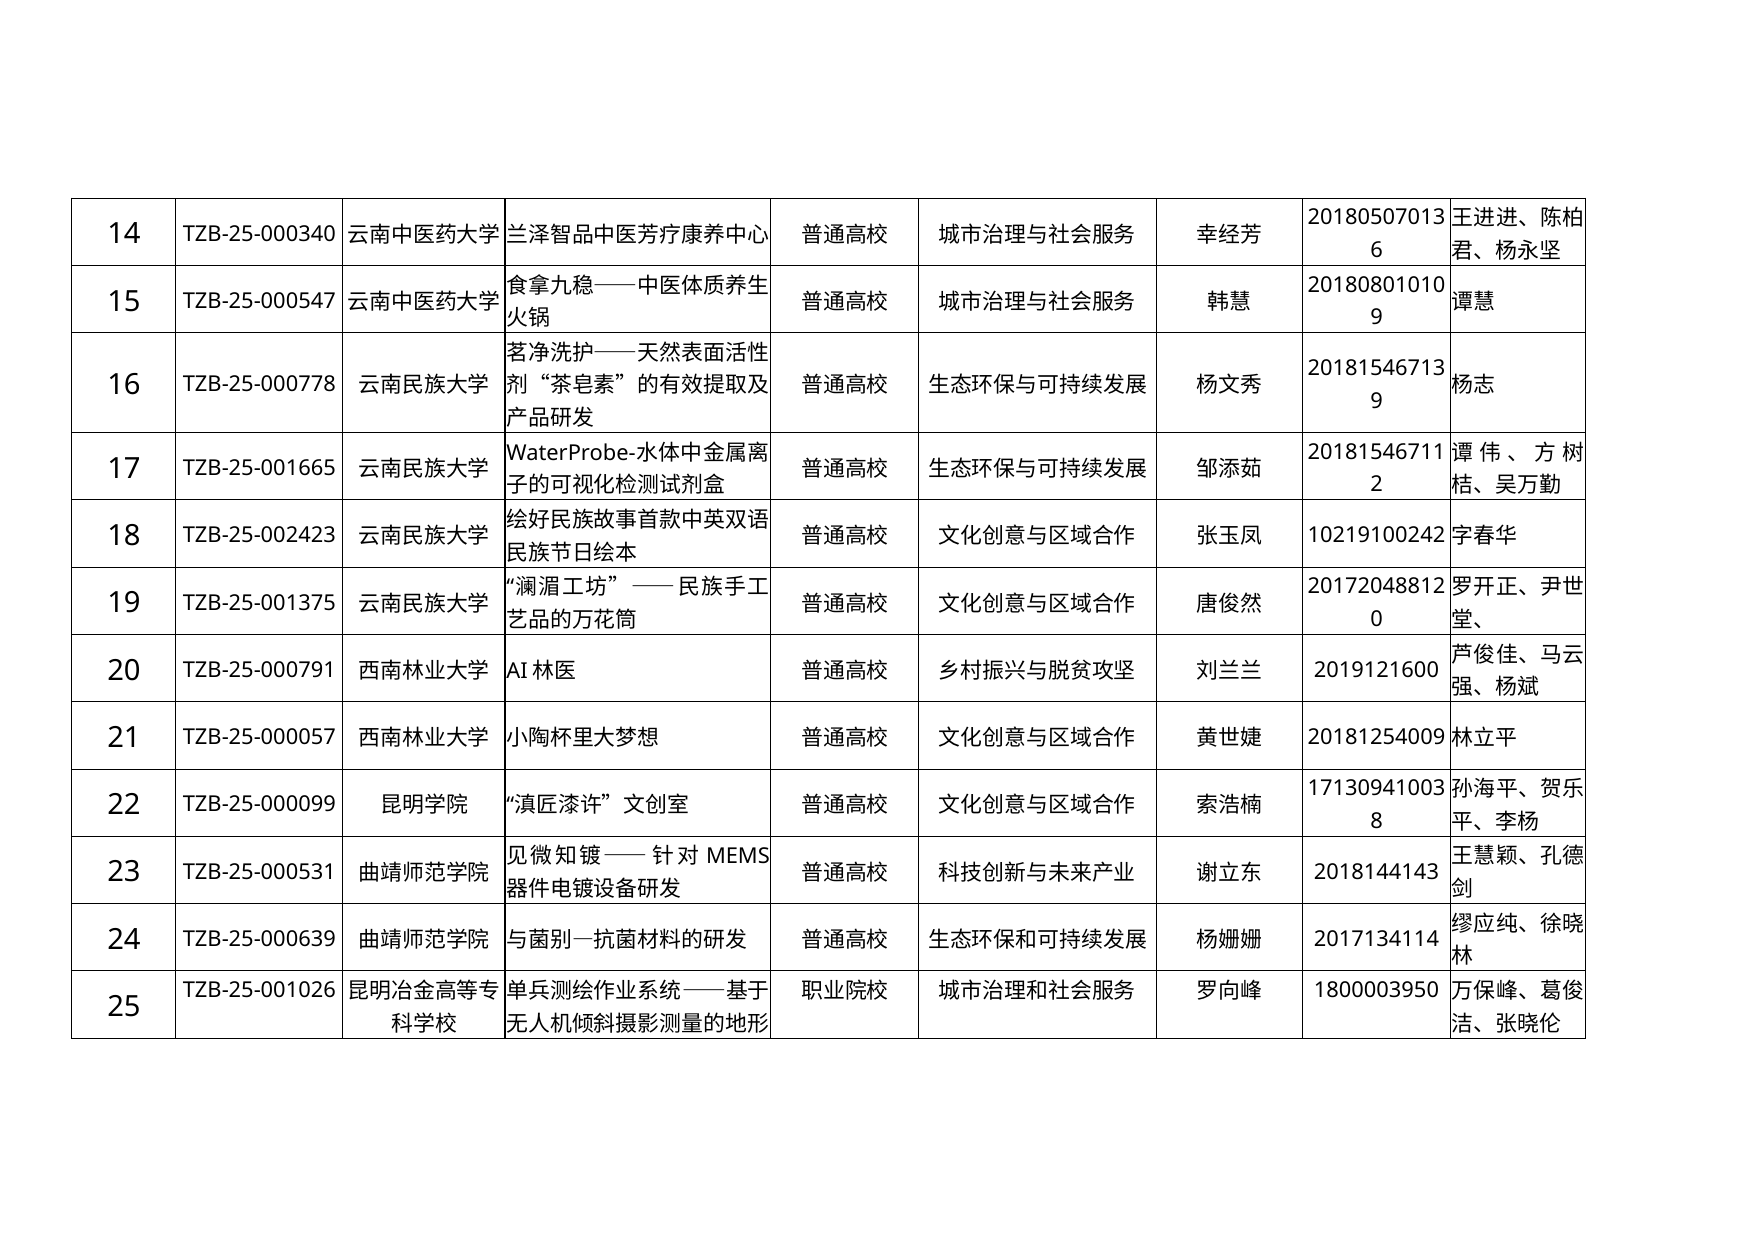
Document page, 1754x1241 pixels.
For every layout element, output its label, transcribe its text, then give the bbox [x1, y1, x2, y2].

table_cell 邹添茹 [1157, 433, 1302, 499]
table_cell 谭慧 [1451, 266, 1585, 332]
table_cell WaterProbe-水体中金属离子的可视化检测试剂盒 [506, 433, 770, 499]
table_cell TZB-25-000340 [176, 199, 342, 265]
table_cell 杨姗姗 [1157, 904, 1302, 970]
table_cell 杨志 [1451, 333, 1585, 432]
table_cell 文化创意与区域合作 [919, 500, 1156, 567]
table_cell 20181254009 [1303, 702, 1450, 768]
table_cell 食拿九稳——中医体质养生火锅 [506, 266, 770, 332]
table_cell 小陶杯里大梦想 [506, 702, 770, 768]
table_cell 普通高校 [771, 904, 918, 970]
table_cell TZB-25-000547 [176, 266, 342, 332]
table_cell AI林医 [506, 635, 770, 701]
table_cell TZB-25-000778 [176, 333, 342, 432]
table_cell TZB-25-001665 [176, 433, 342, 499]
table_cell TZB-25-002423 [176, 500, 342, 567]
table_cell 普通高校 [771, 770, 918, 836]
table_cell 文化创意与区域合作 [919, 568, 1156, 634]
table_cell 22 [72, 770, 175, 836]
table_cell 昆明学院 [343, 770, 504, 836]
table_cell 曲靖师范学院 [343, 837, 504, 903]
table_cell 见微知镀——针对MEMS器件电镀设备研发 [506, 837, 770, 903]
table_cell TZB-25-000531 [176, 837, 342, 903]
table_cell 科技创新与未来产业 [919, 837, 1156, 903]
table_cell 201815467112 [1303, 433, 1450, 499]
table_cell 201808010109 [1303, 266, 1450, 332]
table_cell 普通高校 [771, 266, 918, 332]
table_cell 生态环保和可持续发展 [919, 904, 1156, 970]
table_cell 生态环保与可持续发展 [919, 333, 1156, 432]
table_cell 王进进、陈柏君、杨永坚 [1451, 199, 1585, 265]
table_cell 15 [72, 266, 175, 332]
table_cell 普通高校 [771, 199, 918, 265]
table_cell TZB-25-000099 [176, 770, 342, 836]
table_cell 普通高校 [771, 333, 918, 432]
table_cell 乡村振兴与脱贫攻坚 [919, 635, 1156, 701]
table_cell 17 [72, 433, 175, 499]
table_cell 城市治理与社会服务 [919, 266, 1156, 332]
table_cell 普通高校 [771, 702, 918, 768]
table_cell 21 [72, 702, 175, 768]
table_cell 城市治理和社会服务 [919, 971, 1156, 1038]
table_cell 云南民族大学 [343, 333, 504, 432]
table_cell 201720488120 [1303, 568, 1450, 634]
table_cell 云南中医药大学 [343, 266, 504, 332]
table_cell TZB-25-000791 [176, 635, 342, 701]
table_cell 文化创意与区域合作 [919, 702, 1156, 768]
table_cell 2018144143 [1303, 837, 1450, 903]
table_cell 2017134114 [1303, 904, 1450, 970]
table_cell 唐俊然 [1157, 568, 1302, 634]
table_cell 24 [72, 904, 175, 970]
table_cell 罗向峰 [1157, 971, 1302, 1038]
table_cell 2019121600 [1303, 635, 1450, 701]
table_cell 云南中医药大学 [343, 199, 504, 265]
table_cell 25 [72, 971, 175, 1038]
table_cell 生态环保与可持续发展 [919, 433, 1156, 499]
table_cell 绘好民族故事首款中英双语民族节日绘本 [506, 500, 770, 567]
table_cell 20 [72, 635, 175, 701]
table_cell TZB-25-001375 [176, 568, 342, 634]
table_cell 曲靖师范学院 [343, 904, 504, 970]
table_cell 文化创意与区域合作 [919, 770, 1156, 836]
table_cell 201815467139 [1303, 333, 1450, 432]
table_cell 芦俊佳、马云强、杨斌 [1451, 635, 1585, 701]
table_cell 西南林业大学 [343, 702, 504, 768]
table_cell 职业院校 [771, 971, 918, 1038]
table_cell 索浩楠 [1157, 770, 1302, 836]
table_cell 杨文秀 [1157, 333, 1302, 432]
table_cell 茗净洗护——天然表面活性剂“茶皂素”的有效提取及产品研发 [506, 333, 770, 432]
table_cell 林立平 [1451, 702, 1585, 768]
table_cell 幸经芳 [1157, 199, 1302, 265]
table_cell 韩慧 [1157, 266, 1302, 332]
table_cell 刘兰兰 [1157, 635, 1302, 701]
table_cell 普通高校 [771, 500, 918, 567]
table_cell 23 [72, 837, 175, 903]
table_cell 谭伟、方树桔、吴万勤 [1451, 433, 1585, 499]
table_cell 万保峰、葛俊洁、张晓伦 [1451, 971, 1585, 1038]
table_cell 西南林业大学 [343, 635, 504, 701]
table_cell 张玉凤 [1157, 500, 1302, 567]
table_cell 10219100242 [1303, 500, 1450, 567]
table_cell 云南民族大学 [343, 433, 504, 499]
table_cell “澜湄工坊”——民族手工艺品的万花筒 [506, 568, 770, 634]
table_cell 普通高校 [771, 837, 918, 903]
table_cell 谢立东 [1157, 837, 1302, 903]
table_cell 孙海平、贺乐平、李杨 [1451, 770, 1585, 836]
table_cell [506, 971, 770, 1038]
table_cell 城市治理与社会服务 [919, 199, 1156, 265]
table_cell 昆明冶金高等专科学校 [343, 971, 504, 1038]
table_cell 201805070136 [1303, 199, 1450, 265]
table_cell 普通高校 [771, 433, 918, 499]
table_cell 普通高校 [771, 635, 918, 701]
table_cell 云南民族大学 [343, 568, 504, 634]
table_cell “滇匠漆许”文创室 [506, 770, 770, 836]
table_cell 兰泽智品中医芳疗康养中心 [506, 199, 770, 265]
table_cell 缪应纯、徐晓林 [1451, 904, 1585, 970]
table_cell 171309410038 [1303, 770, 1450, 836]
table_cell 字春华 [1451, 500, 1585, 567]
table_cell 与菌别—抗菌材料的研发 [506, 904, 770, 970]
table_cell TZB-25-000057 [176, 702, 342, 768]
table_cell 19 [72, 568, 175, 634]
table_cell TZB-25-001026 [176, 971, 342, 1038]
table_cell 14 [72, 199, 175, 265]
table_cell 16 [72, 333, 175, 432]
table_cell 1800003950 [1303, 971, 1450, 1038]
table_cell 黄世婕 [1157, 702, 1302, 768]
table_cell 普通高校 [771, 568, 918, 634]
table_cell 王慧颖、孔德剑 [1451, 837, 1585, 903]
table_cell 云南民族大学 [343, 500, 504, 567]
table_cell 18 [72, 500, 175, 567]
table_cell TZB-25-000639 [176, 904, 342, 970]
table_cell 罗开正、尹世堂、 [1451, 568, 1585, 634]
